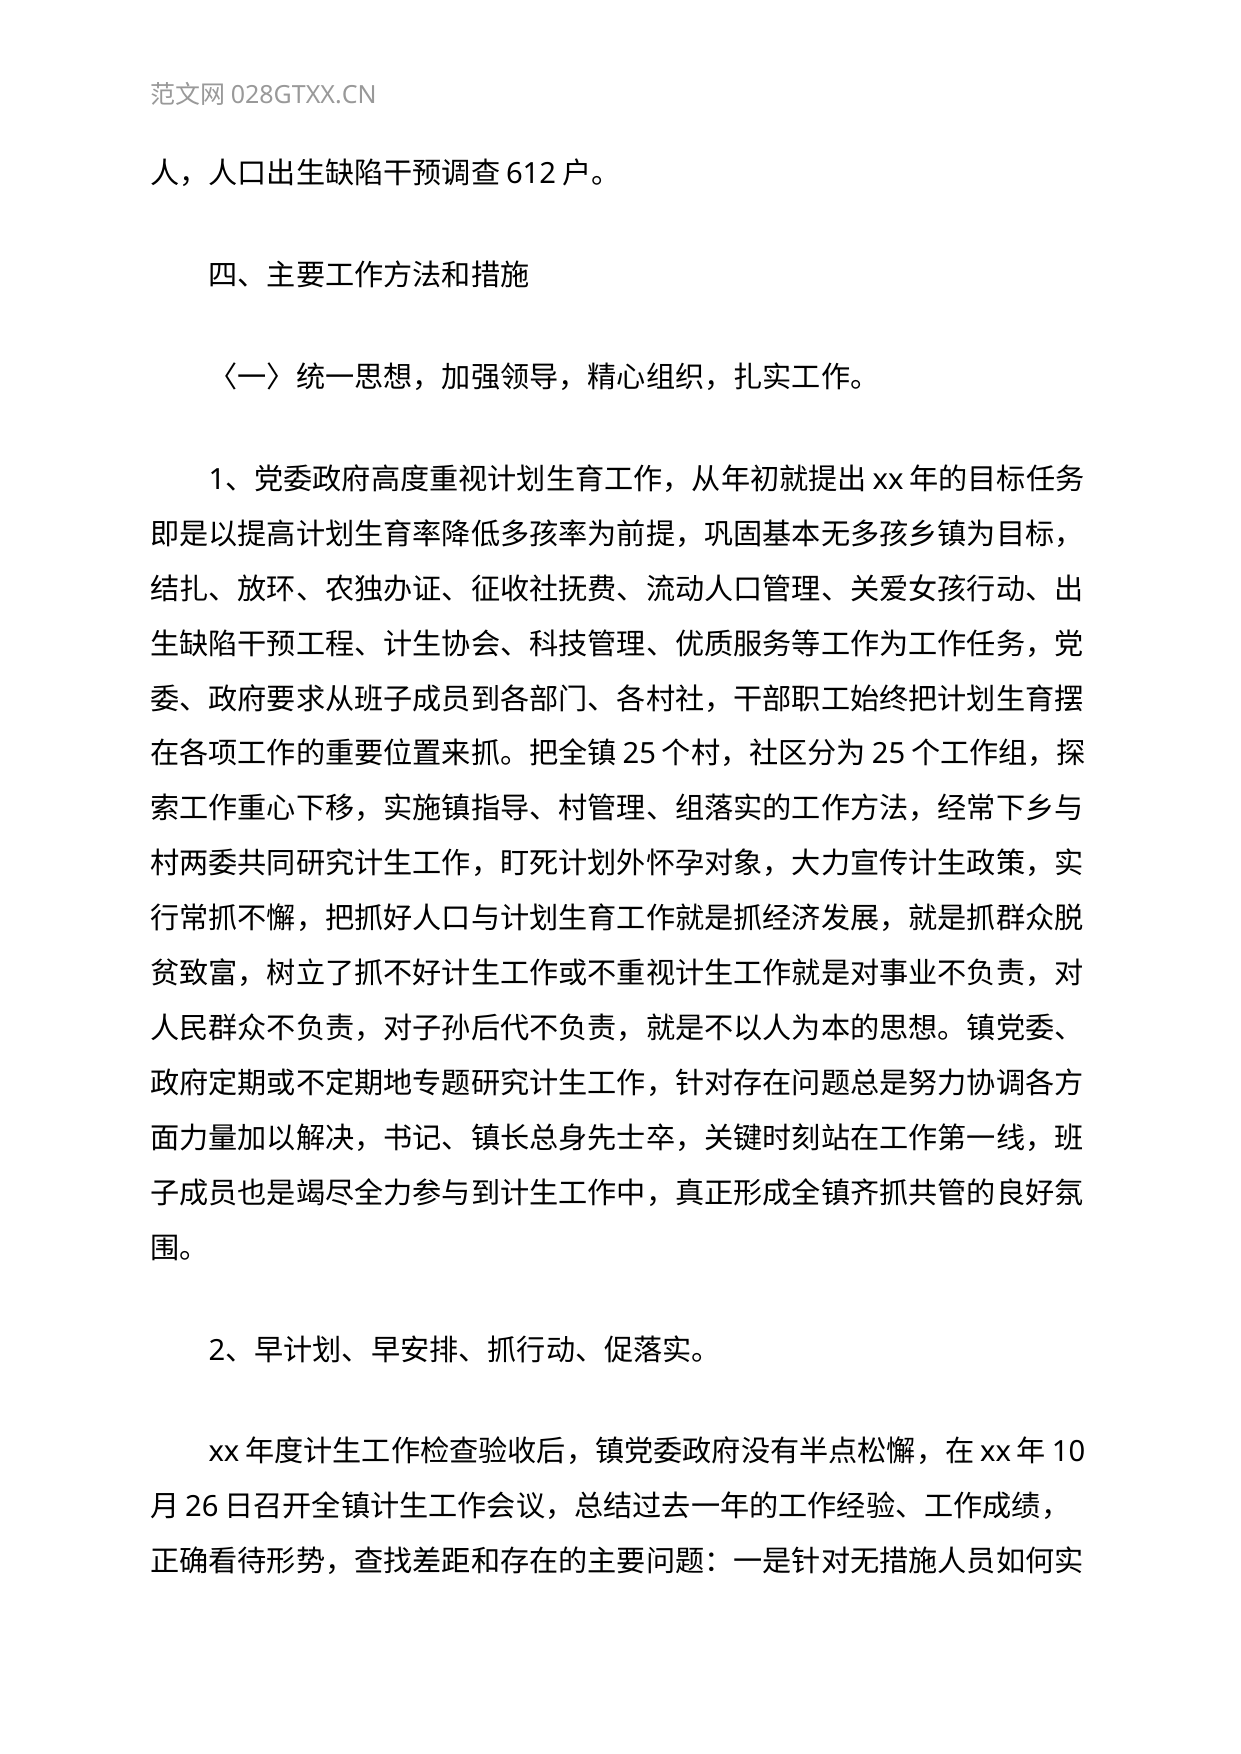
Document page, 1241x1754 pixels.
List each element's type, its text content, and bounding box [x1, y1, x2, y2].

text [150, 1428, 1090, 1580]
text 四、主要工作方法和措施 [150, 252, 1090, 294]
text 1、党委政府高度重视计划生育工作，从年初就提出xx年的目标任务即是以提高计划生育率降低多孩率为前提，巩固基本无多孩乡镇为目标，结扎、放环、农独办证、征收社抚费、流动人口管理、关爱女孩行动、出生缺陷干预工程、计生协会、科技管理、优质服务等工作为工作任务，党委、政府要求从班子成员到各部门、各村社，干部职工始终把计划生育摆在各项工作的重要位置来抓。把全镇25个村，社区分为25个工作组，探索工作重心下移，实施镇指导、村管理、组落实的工作方法，经常下乡与村两委共同研究计生工作，盯死计划外怀孕对象，大力宣传计生政策，实行常抓不懈，把抓好人口与计划生育工作就是抓经济发展，就是抓群众脱贫致富，树立了抓不好计生工作或不重视计生工作就是对事业不负责，对人民群众不负责，对子孙后代不负责，就是不以人为本的思想。镇党委、政府定期或不定期地专题研究计生工作，针对存在问题总是努力协调各方面力量加以解决，书记、镇长总身先士卒，关键时刻站在工作第一线，班子成员也是竭尽全力参与到计生工作中，真正形成全镇齐抓共管的良好氛围。 [150, 456, 1090, 1267]
text 2、早计划、早安排、抓行动、促落实。 [150, 1326, 1090, 1368]
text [150, 150, 1090, 192]
text 〈一〉统一思想，加强领导，精心组织，扎实工作。 [150, 354, 1090, 396]
